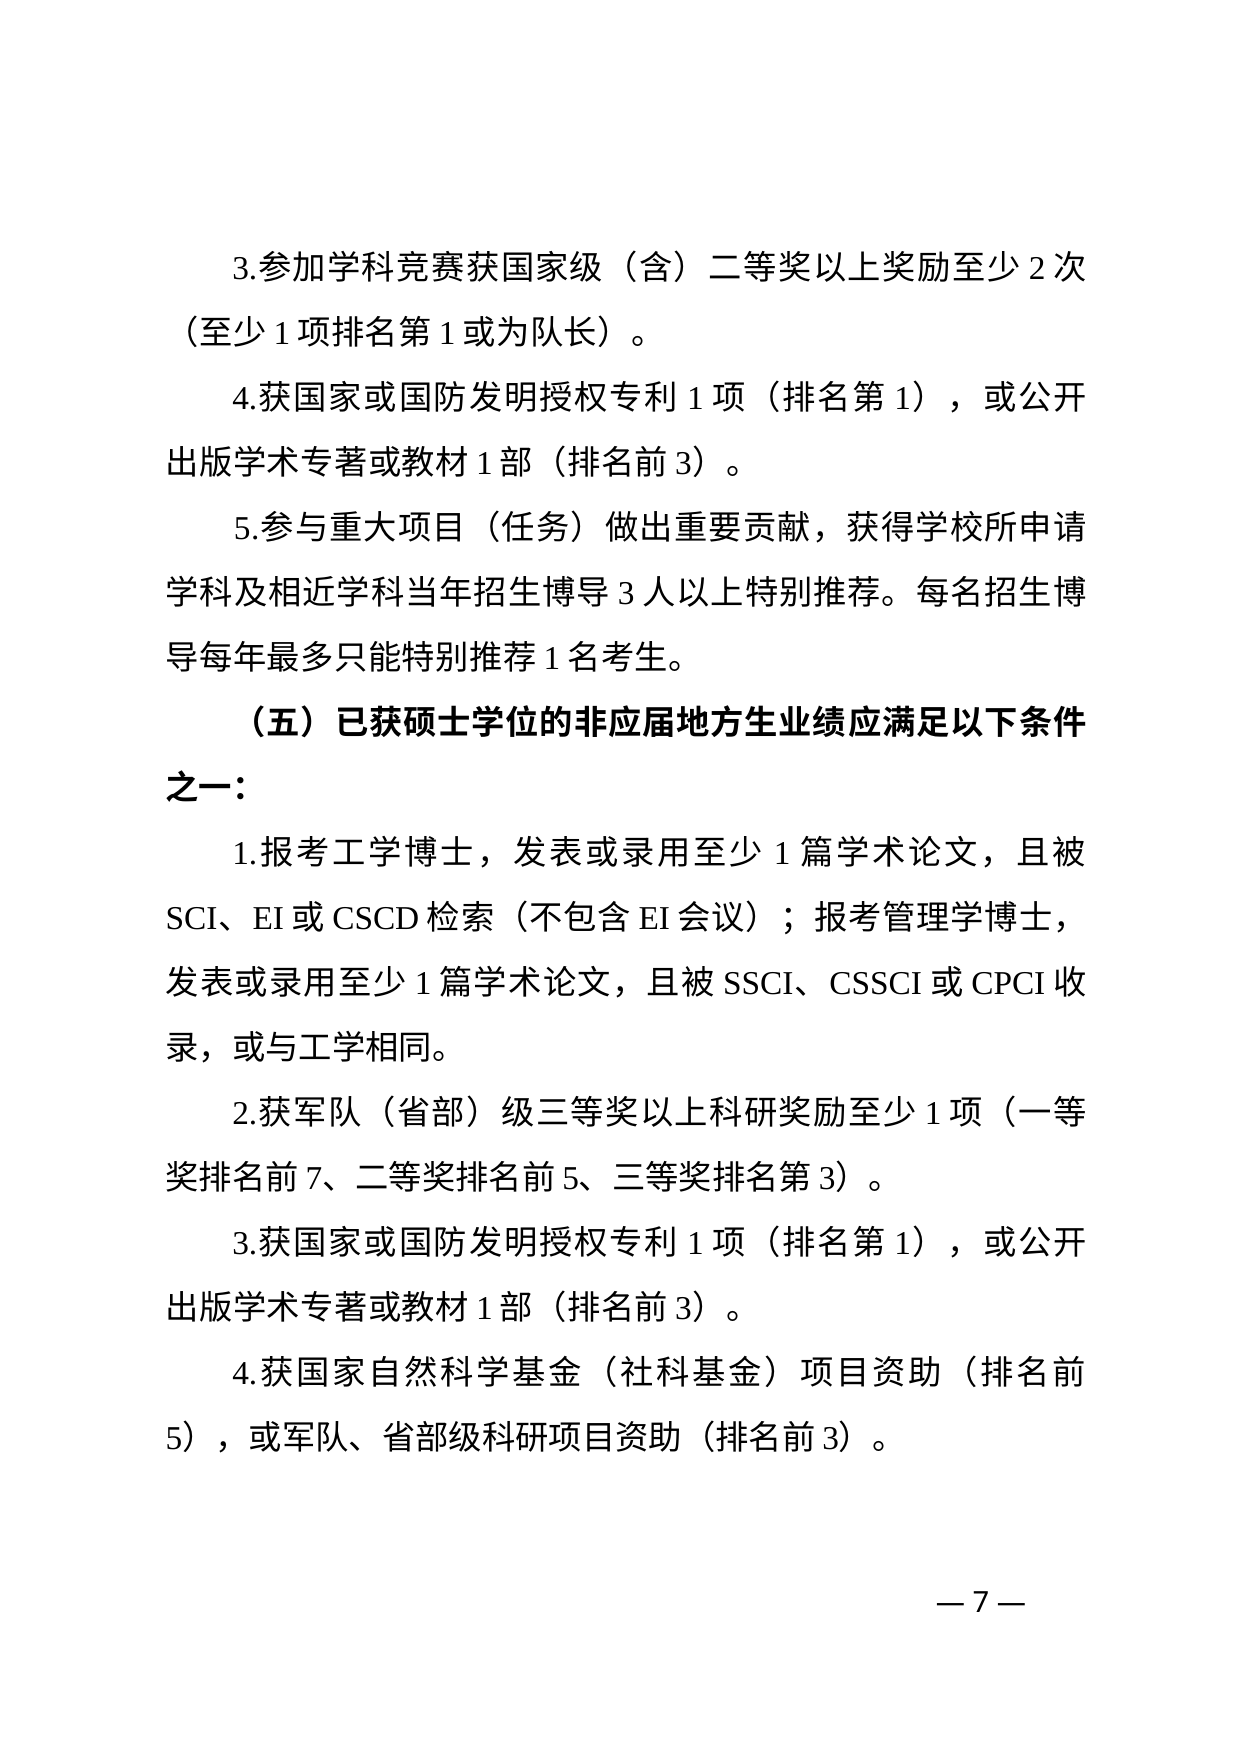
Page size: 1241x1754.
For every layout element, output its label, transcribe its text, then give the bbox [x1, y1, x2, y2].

text 3.参加学科竞赛获国家级（含）二等奖以上奖励至少2次（至少1项排名第1或为队长）。 [165, 233, 1087, 363]
text 2.获军队（省部）级三等奖以上科研奖励至少1项（一等奖排名前7、二等奖排名前5、三等奖排名第3）。 [165, 1078, 1087, 1208]
text 3.获国家或国防发明授权专利1项（排名第1），或公开出版学术专著或教材1部（排名前3）。 [165, 1208, 1087, 1338]
text 4.获国家或国防发明授权专利1项（排名第1），或公开出版学术专著或教材1部（排名前3）。 [165, 363, 1087, 493]
text 4.获国家自然科学基金（社科基金）项目资助（排名前5），或军队、省部级科研项目资助（排名前3）。 [165, 1338, 1087, 1468]
text （五）已获硕士学位的非应届地方生业绩应满足以下条件之一： [165, 688, 1087, 818]
text 1.报考工学博士，发表或录用至少1篇学术论文，且被SCI、EI或CSCD检索（不包含EI会议）；报考管理学博士，发表或录用至少1篇学术论文，且被SSCI、CSSCI或CPCI收录，或与工学相同。 [165, 818, 1087, 1078]
text 5.参与重大项目（任务）做出重要贡献，获得学校所申请学科及相近学科当年招生博导3人以上特别推荐。每名招生博导每年最多只能特别推荐1名考生。 [165, 493, 1087, 688]
